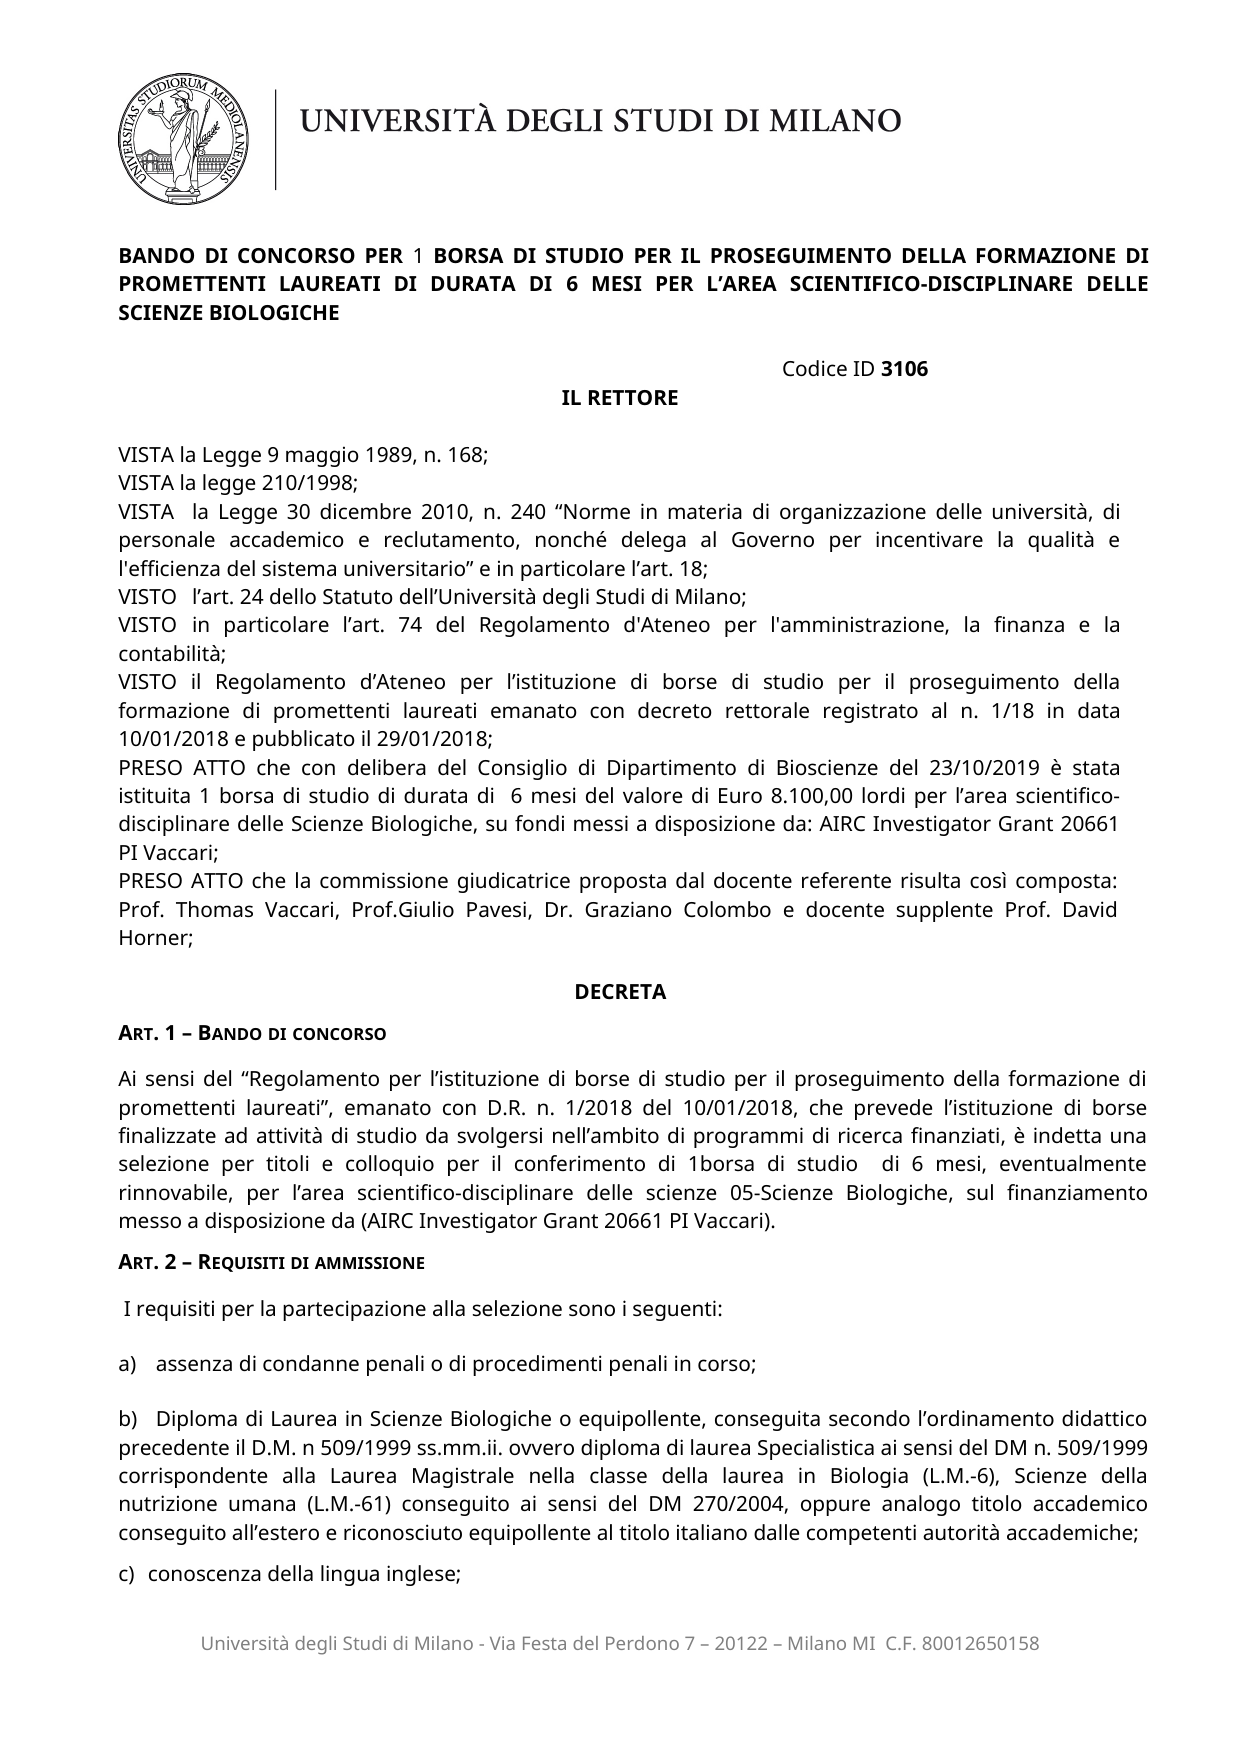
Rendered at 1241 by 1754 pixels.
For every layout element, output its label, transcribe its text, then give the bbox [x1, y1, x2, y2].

text I requisiti per la partecipazione alla selezione sono i seguenti: [118, 1294, 1149, 1322]
list conoscenza della lingua inglese; [118, 1559, 1149, 1587]
text PRESO ATTO che la commissione giudicatrice proposta dal docente referente risulta così composta: Prof. Thomas Vaccari, Prof.Giulio Pavesi, Dr. Graziano Colombo e docente supplente Prof. David Horner; [118, 866, 1119, 952]
text Codice ID 3106 [708, 354, 1122, 383]
text BANDO DI CONCORSO PER 1 BORSA DI STUDIO PER IL PROSEGUIMENTO DELLA FORMAZIONE DI PROMETTENTI LAUREATI DI DURATA DI 6 MESI PER L’AREA SCIENTIFICO-DISCIPLINARE DELLE SCIENZE BIOLOGICHE [118, 241, 1149, 326]
text Art. 1 – Bando di concorso [118, 1018, 1122, 1046]
text Ai sensi del “Regolamento per l’istituzione di borse di studio per il proseguimento della formazione di promettenti laureati”, emanato con D.R. n. 1/2018 del 10/01/2018, che prevede l’istituzione di borse finalizzate ad attività di studio da svolgersi nell’ambito di programmi di ricerca finanziati, è indetta una selezione per titoli e colloquio per il conferimento di 1borsa di studio di 6 mesi, eventualmente rinnovabile, per l’area scientifico-disciplinare delle scienze 05-Scienze Biologiche, sul finanziamento messo a disposizione da (AIRC Investigator Grant 20661 PI Vaccari). [118, 1064, 1149, 1235]
text VISTO l’art. 24 dello Statuto dell’Università degli Studi di Milano; [118, 582, 1122, 611]
text IL RETTORE [118, 383, 1122, 411]
text VISTO in particolare l’art. 74 del Regolamento d'Ateneo per l'amministrazione, la finanza e la contabilità; [118, 611, 1122, 667]
text b) Diploma di Laurea in Scienze Biologiche o equipollente, conseguita secondo l’ordinamento didattico precedente il D.M. n 509/1999 ss.mm.ii. ovvero diploma di laurea Specialistica ai sensi del DM n. 509/1999 corrispondente alla Laurea Magistrale nella classe della laurea in Biologia (L.M.-6), Scienze della nutrizione umana (L.M.-61) conseguito ai sensi del DM 270/2004, oppure analogo titolo accademico conseguito all’estero e riconosciuto equipollente al titolo italiano dalle competenti autorità accademiche; [118, 1404, 1149, 1546]
text VISTA la legge 210/1998; [118, 468, 1122, 497]
text VISTA la Legge 9 maggio 1989, n. 168; [118, 440, 1122, 468]
text VISTA la Legge 30 dicembre 2010, n. 240 “Norme in materia di organizzazione delle università, di personale accademico e reclutamento, nonché delega al Governo per incentivare la qualità e l'efficienza del sistema universitario” e in particolare l’art. 18; [118, 497, 1122, 582]
list assenza di condanne penali o di procedimenti penali in corso; [118, 1349, 1149, 1377]
subtitle DECRETA [118, 977, 1122, 1005]
text VISTO il Regolamento d’Ateneo per l’istituzione di borse di studio per il proseguimento della formazione di promettenti laureati emanato con decreto rettorale registrato al n. 1/18 in data 10/01/2018 e pubblicato il 29/01/2018; [118, 667, 1122, 753]
text PRESO ATTO che con delibera del Consiglio di Dipartimento di Bioscienze del 23/10/2019 è stata istituita 1 borsa di studio di durata di 6 mesi del valore di Euro 8.100,00 lordi per l’area scientifico-disciplinare delle Scienze Biologiche, su fondi messi a disposizione da: AIRC Investigator Grant 20661 PI Vaccari; [118, 753, 1122, 866]
text Art. 2 – Requisiti di ammissione [118, 1247, 1122, 1276]
picture [118, 73, 901, 205]
